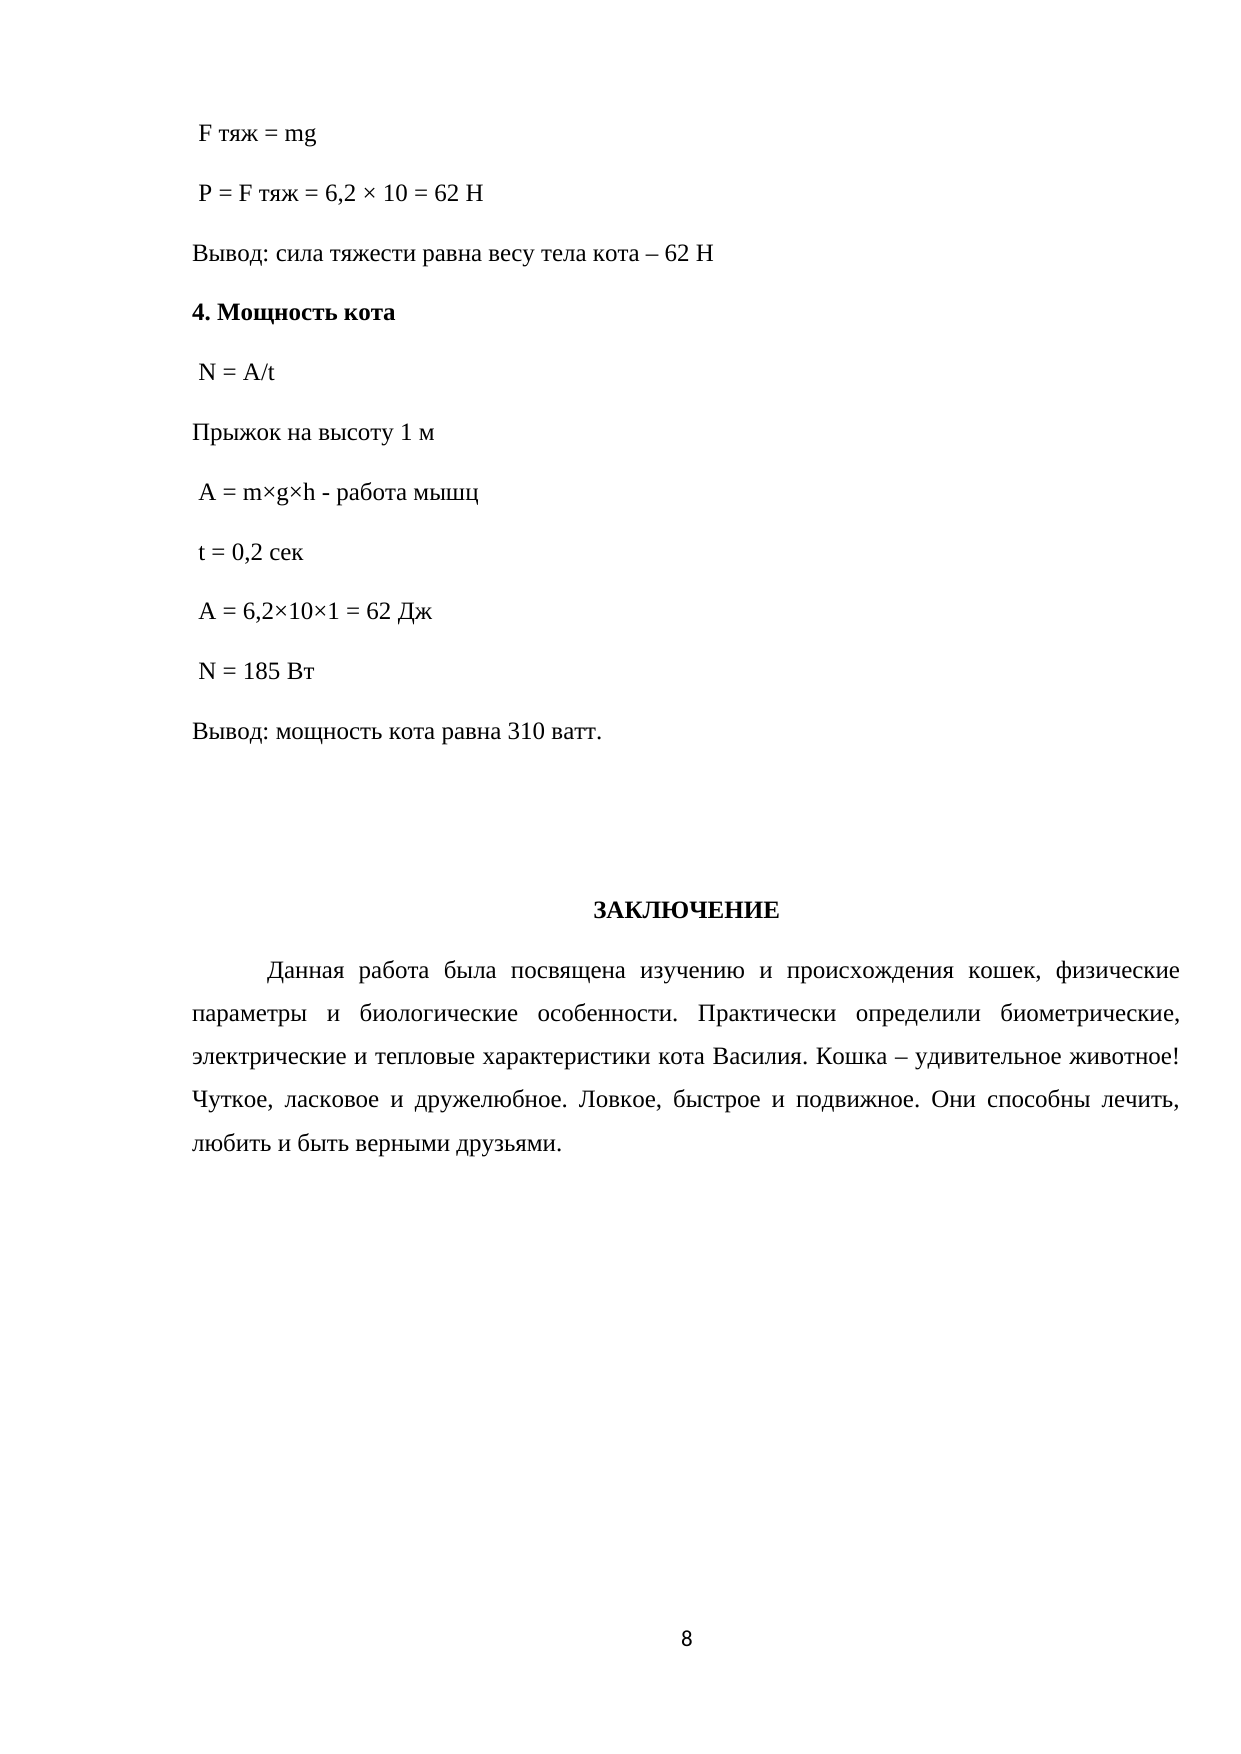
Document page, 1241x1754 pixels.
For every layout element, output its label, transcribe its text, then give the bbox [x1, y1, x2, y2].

text Прыжок на высоту 1 м [192, 417, 1181, 446]
text A = 6,2×10×1 = 62 Дж [192, 596, 1181, 625]
text N = 185 Вт [192, 656, 1181, 685]
text Вывод: мощность кота равна 310 ватт. [192, 716, 1181, 745]
text Вывод: сила тяжести равна весу тела кота – 62 Н [192, 238, 1181, 266]
text F тяж = mg [192, 118, 1181, 147]
text A = m×g×h - работа мышц [192, 477, 1181, 506]
text ЗАКЛЮЧЕНИЕ [192, 895, 1181, 924]
text P = F тяж = 6,2 × 10 = 62 Н [192, 178, 1181, 207]
text t = 0,2 сек [192, 537, 1181, 565]
text N = A/t [192, 357, 1181, 386]
text Данная работа была посвящена изучению и происхождения кошек, физические параметры и биологические особенности. Практически определили биометрические, электрические и тепловые характеристики кота Василия. Кошка – удивительное животное! Чуткое, ласковое и дружелюбное. Ловкое, быстрое и подвижное. Они способны лечить, любить и быть верными друзьями. [192, 955, 1181, 1156]
text 4. Мощность кота [192, 297, 1181, 326]
